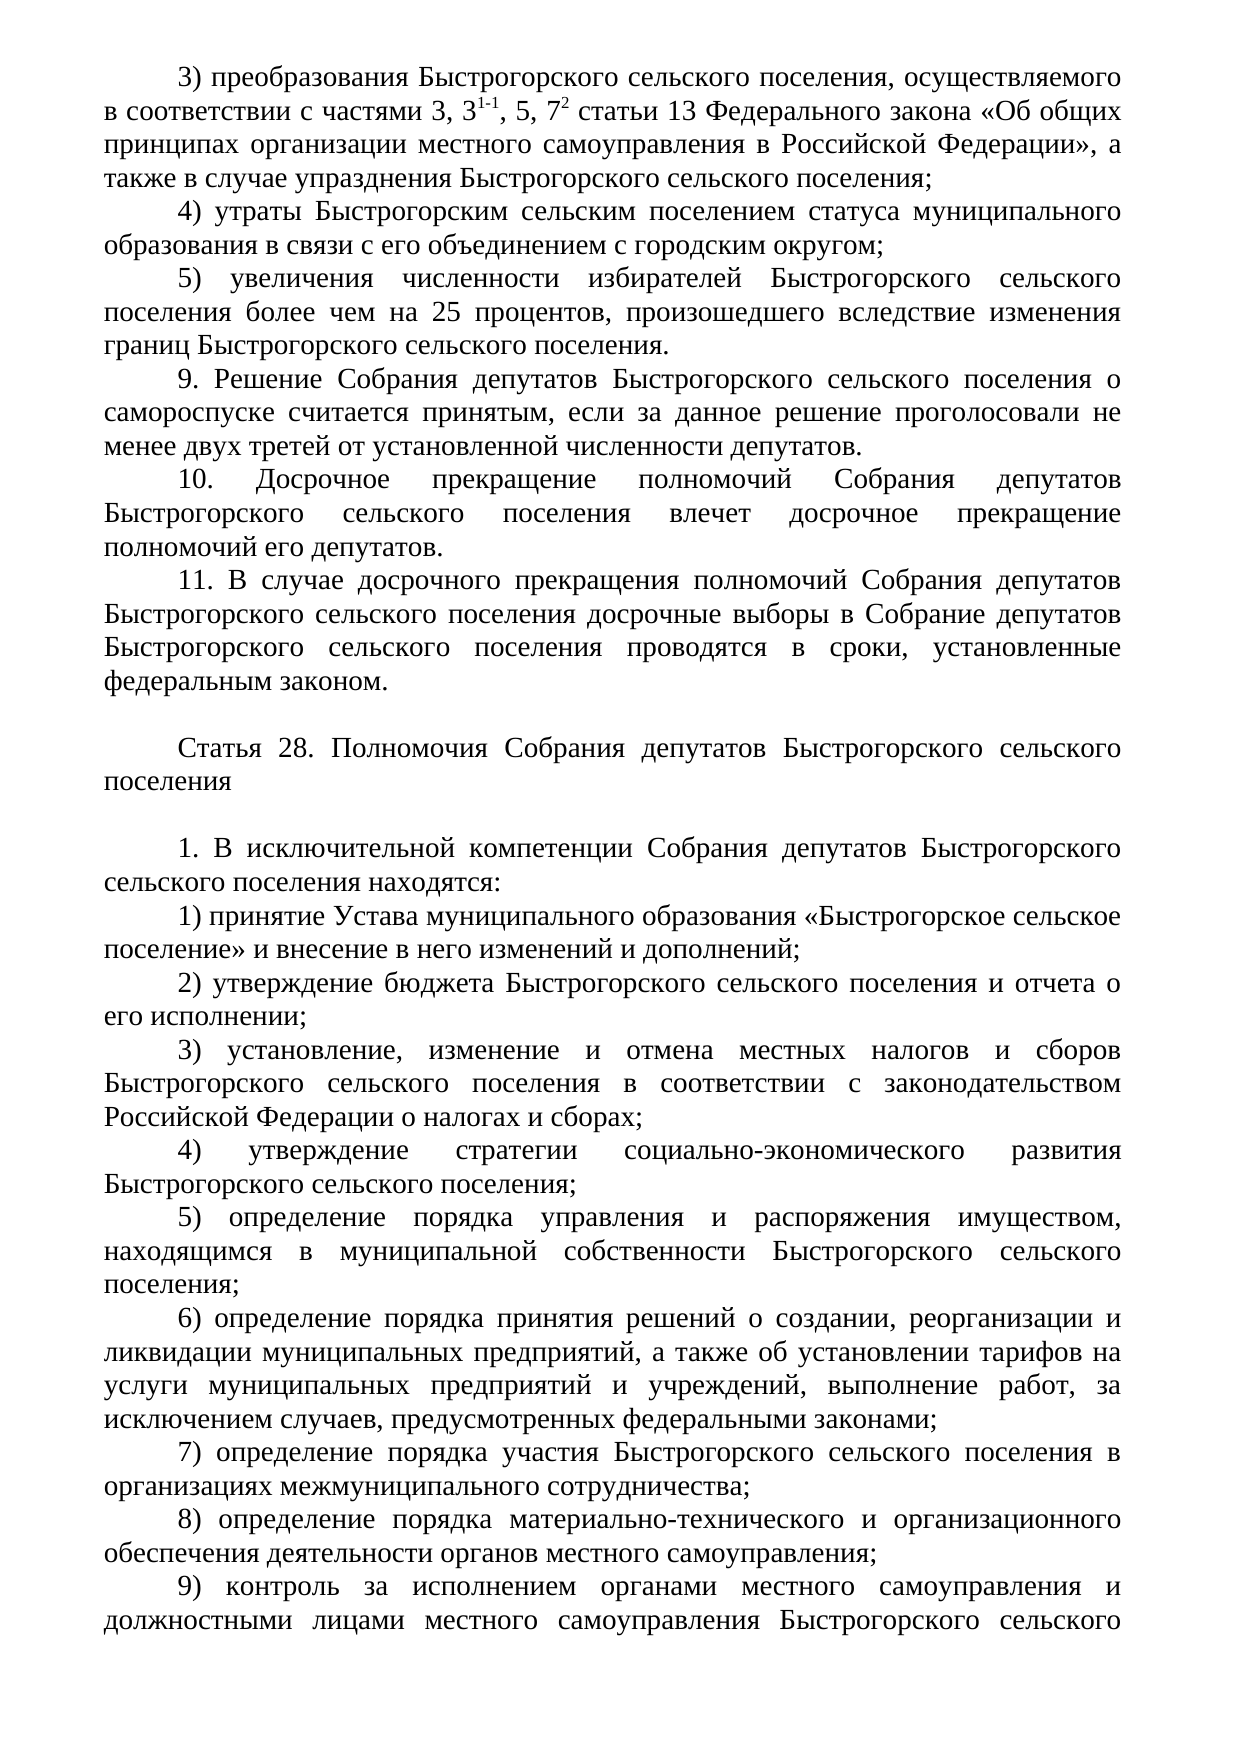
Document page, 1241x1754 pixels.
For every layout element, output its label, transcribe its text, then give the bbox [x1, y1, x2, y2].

text 7) определение порядка участия Быстрогорского сельского поселения в организациях межмуниципального сотрудничества; [103, 1434, 1122, 1501]
text 4) утраты Быстрогорским сельским поселением статуса муниципального образования в связи с его объединением с городским округом; [103, 193, 1122, 260]
text 9. Решение Собрания депутатов Быстрогорского сельского поселения о самороспуске считается принятым, если за данное решение проголосовали не менее двух третей от установленной численности депутатов. [103, 361, 1122, 462]
text 3) преобразования Быстрогорского сельского поселения, осуществляемого в соответствии с частями 3, 31-1, 5, 72 статьи 13 Федерального закона «Об общих принципах организации местного самоуправления в Российской Федерации», а также в случае упразднения Быстрогорского сельского поселения; [103, 59, 1122, 193]
text 4) утверждение стратегии социально-экономического развития Быстрогорского сельского поселения; [103, 1132, 1122, 1199]
text 10. Досрочное прекращение полномочий Собрания депутатов Быстрогорского сельского поселения влечет досрочное прекращение полномочий его депутатов. [103, 462, 1122, 562]
text 1. В исключительной компетенции Собрания депутатов Быстрогорского сельского поселения находятся: [103, 831, 1122, 898]
text 8) определение порядка материально-технического и организационного обеспечения деятельности органов местного самоуправления; [103, 1501, 1122, 1568]
text 2) утверждение бюджета Быстрогорского сельского поселения и отчета о его исполнении; [103, 965, 1122, 1032]
text 5) увеличения численности избирателей Быстрогорского сельского поселения более чем на 25 процентов, произошедшего вследствие изменения границ Быстрогорского сельского поселения. [103, 260, 1122, 361]
text 5) определение порядка управления и распоряжения имуществом, находящимся в муниципальной собственности Быстрогорского сельского поселения; [103, 1199, 1122, 1300]
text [103, 1568, 1122, 1636]
text 11. В случае досрочного прекращения полномочий Собрания депутатов Быстрогорского сельского поселения досрочные выборы в Собрание депутатов Быстрогорского сельского поселения проводятся в сроки, установленные федеральным законом. [103, 562, 1122, 696]
text 1) принятие Устава муниципального образования «Быстрогорское сельское поселение» и внесение в него изменений и дополнений; [103, 898, 1122, 965]
text 6) определение порядка принятия решений о создании, реорганизации и ликвидации муниципальных предприятий, а также об установлении тарифов на услуги муниципальных предприятий и учреждений, выполнение работ, за исключением случаев, предусмотренных федеральными законами; [103, 1300, 1122, 1434]
text 3) установление, изменение и отмена местных налогов и сборов Быстрогорского сельского поселения в соответствии с законодательством Российской Федерации о налогах и сборах; [103, 1032, 1122, 1132]
text Статья 28. Полномочия Собрания депутатов Быстрогорского сельского поселения [103, 730, 1122, 797]
